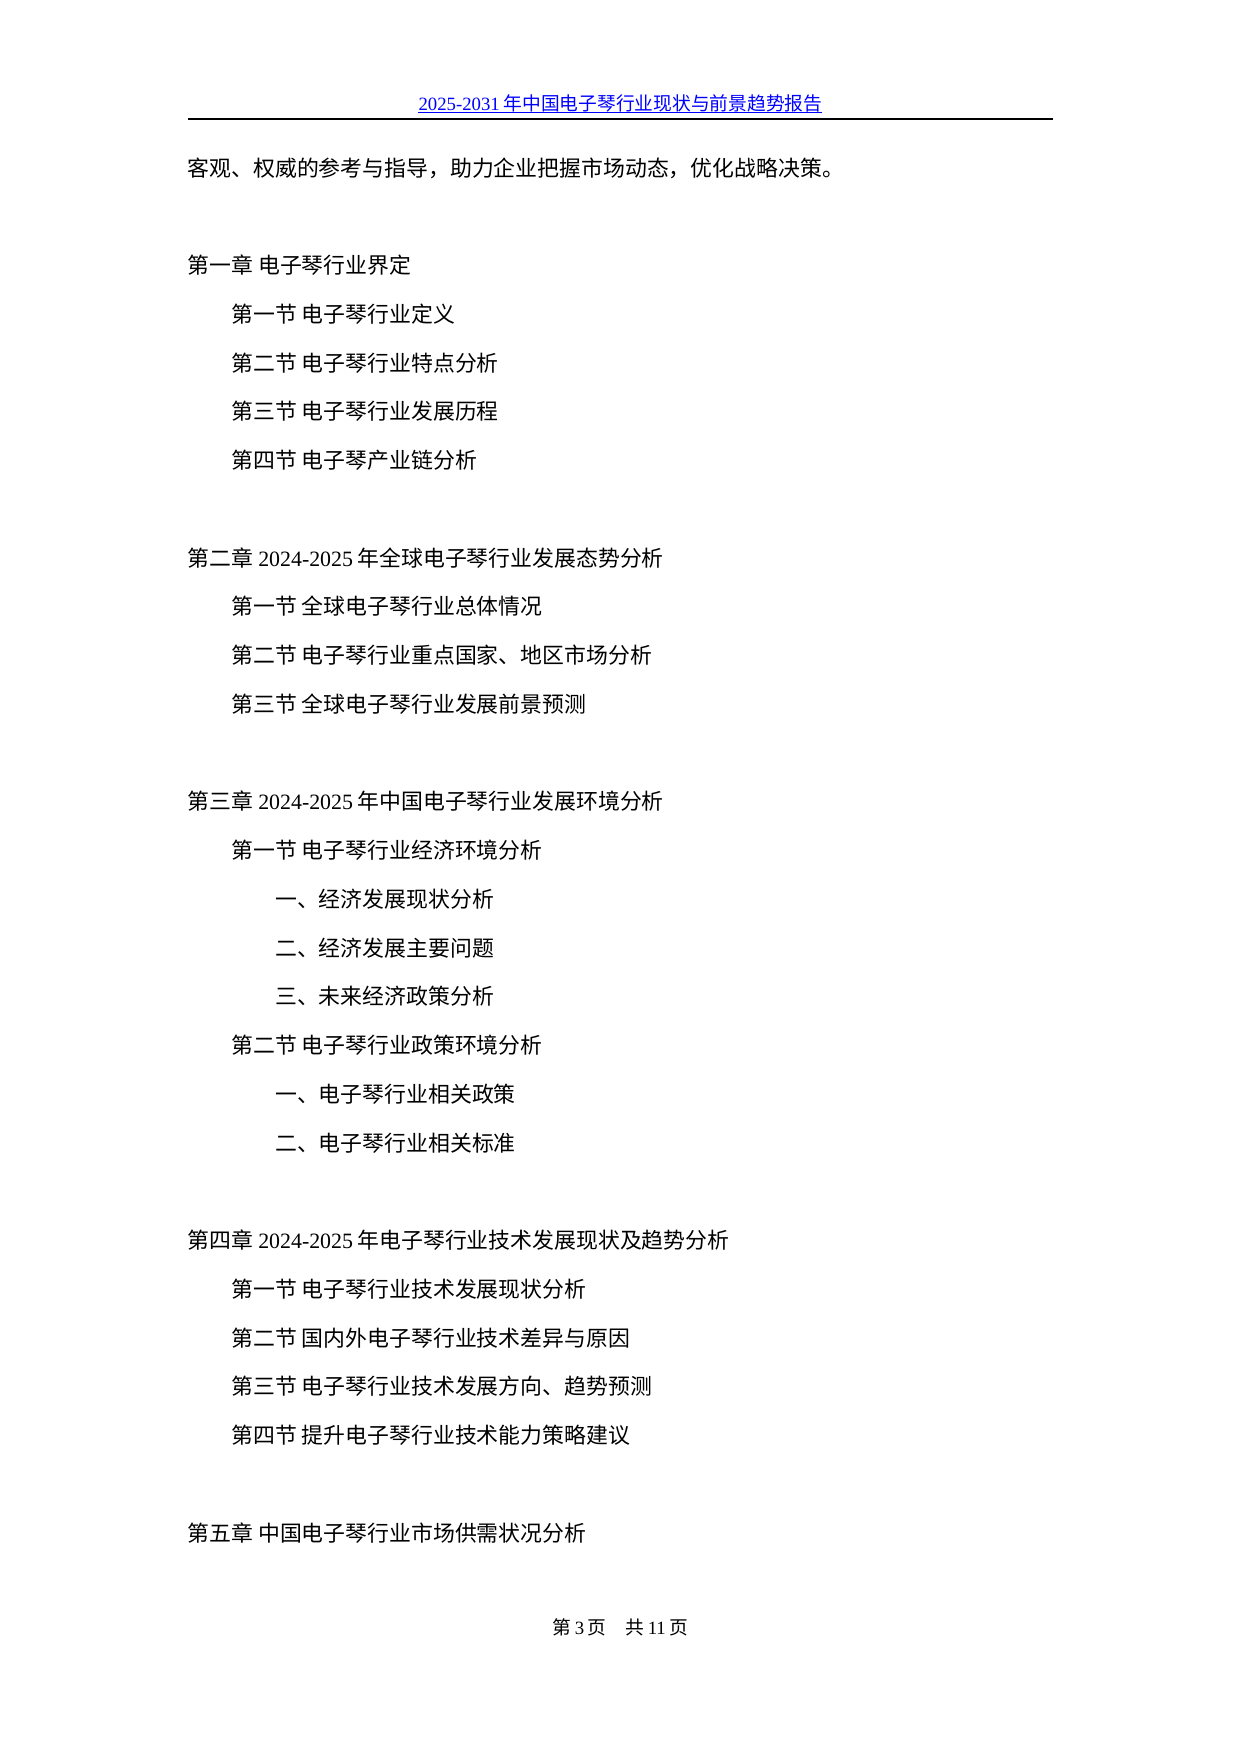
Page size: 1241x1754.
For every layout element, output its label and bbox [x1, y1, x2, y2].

text [187, 150, 1053, 1548]
